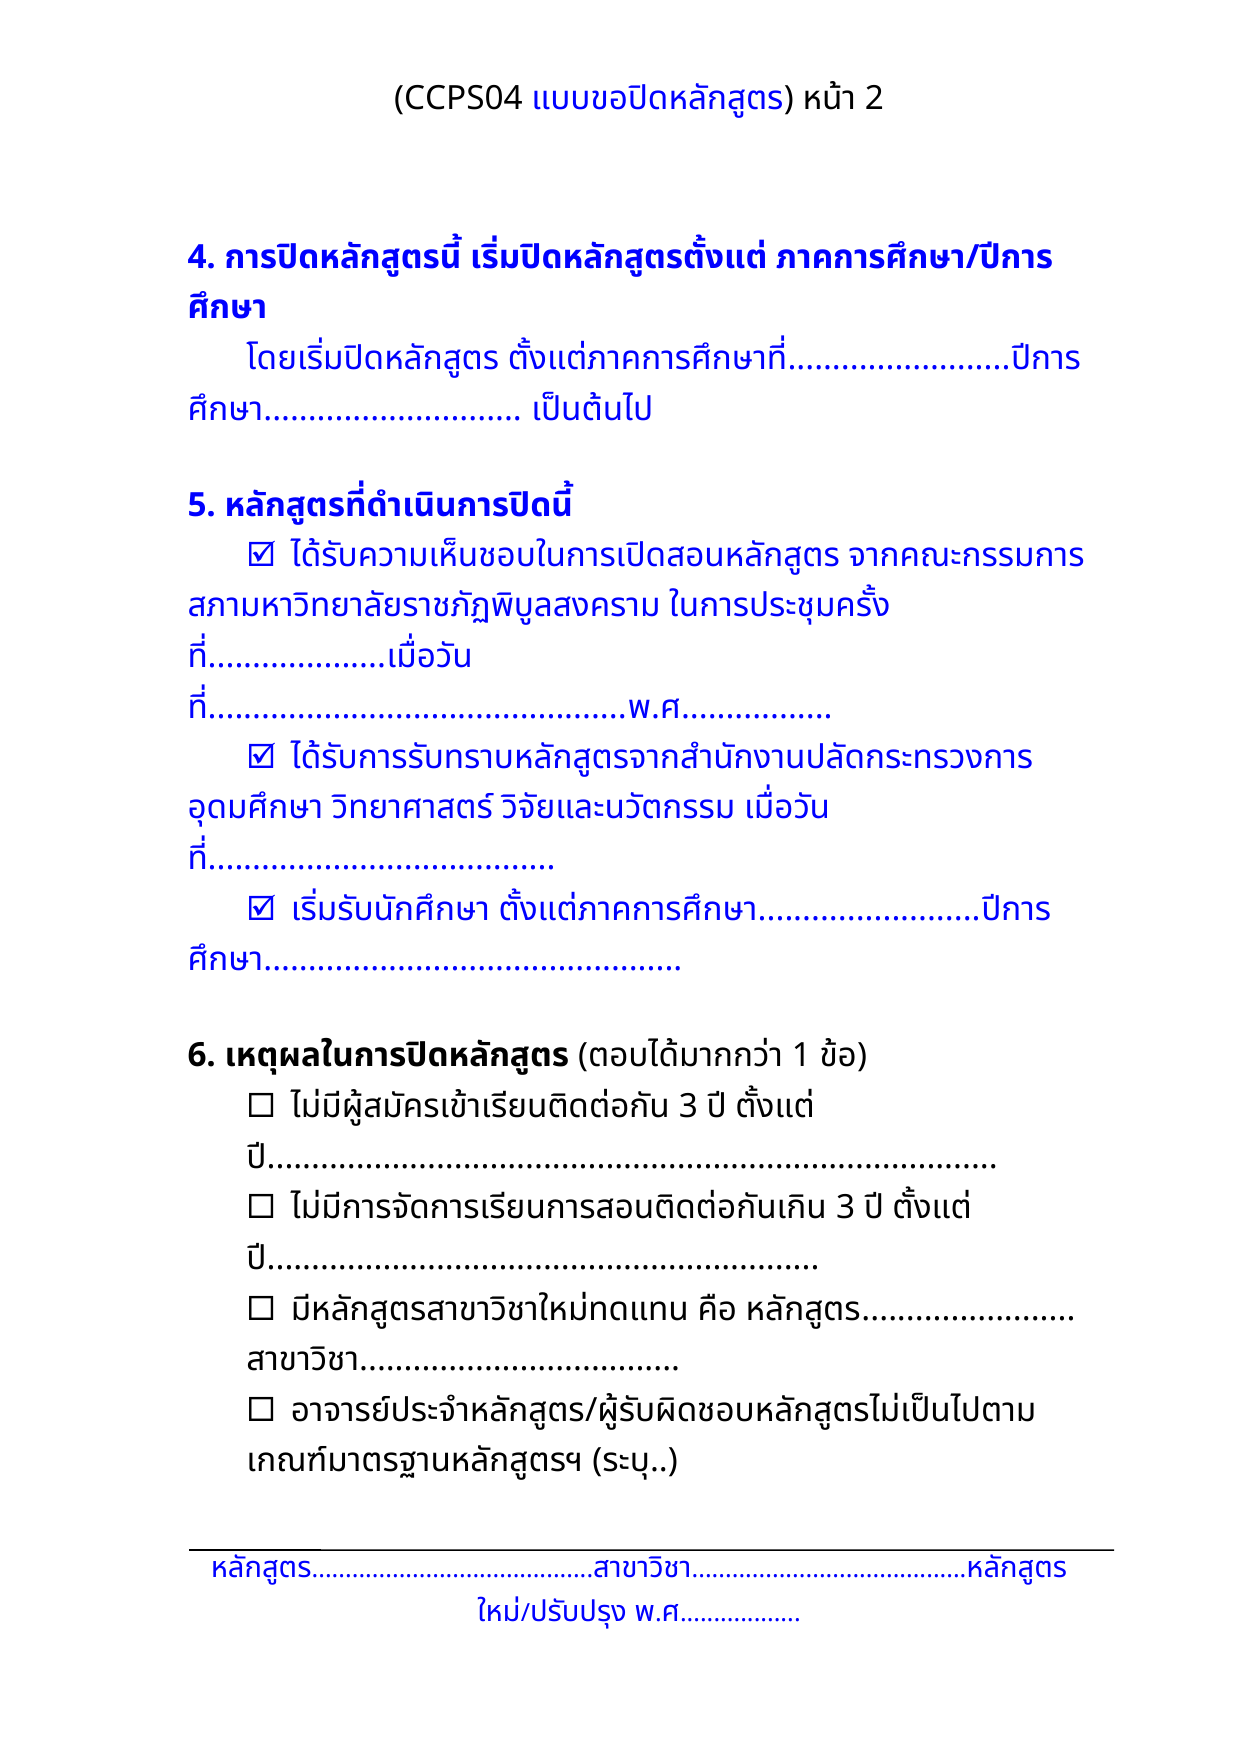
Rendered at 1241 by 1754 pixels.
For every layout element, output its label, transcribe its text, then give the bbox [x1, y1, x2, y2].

text ได้รับการรับทราบหลักสูตรจากสำนักงานปลัดกระทรวงการอุดมศึกษา วิทยาศาสตร์ วิจัยและนวัตกรรม เมื่อวันที่....................................... [187, 733, 1090, 884]
text โดยเริ่มปิดหลักสูตร ตั้งแต่ภาคการศึกษาที่.........................ปีการศึกษา............................. เป็นต้นไป [187, 334, 1090, 435]
text 4. การปิดหลักสูตรนี้ เริ่มปิดหลักสูตรตั้งแต่ ภาคการศึกษา/ปีการศึกษา [187, 233, 1090, 334]
list ไม่มีผู้สมัครเข้าเรียนติดต่อกัน 3 ปี ตั้งแต่ปี.................................................................................. [246, 1082, 1090, 1183]
text ได้รับความเห็นชอบในการเปิดสอนหลักสูตร จากคณะกรรมการสภามหาวิทยาลัยราชภัฏพิบูลสงคราม ในการประชุมครั้งที่....................เมื่อวันที่...............................................พ.ศ................. [187, 531, 1090, 733]
list ไม่มีการจัดการเรียนการสอนติดต่อกันเกิน 3 ปี ตั้งแต่ปี.............................................................. [246, 1183, 1090, 1284]
text 5. หลักสูตรที่ดำเนินการปิดนี้ [187, 480, 1090, 531]
text เริ่มรับนักศึกษา ตั้งแต่ภาคการศึกษา.........................ปีการศึกษา............................................... [187, 884, 1090, 986]
list มีหลักสูตรสาขาวิชาใหม่ทดแทน คือ หลักสูตร........................ สาขาวิชา.................................... [246, 1284, 1090, 1386]
list อาจารย์ประจำหลักสูตร/ผู้รับผิดชอบหลักสูตรไม่เป็นไปตามเกณฑ์มาตรฐานหลักสูตรฯ (ระบุ..) [246, 1386, 1103, 1487]
text 6. เหตุผลในการปิดหลักสูตร (ตอบได้มากกว่า 1 ข้อ) [187, 1031, 1090, 1082]
